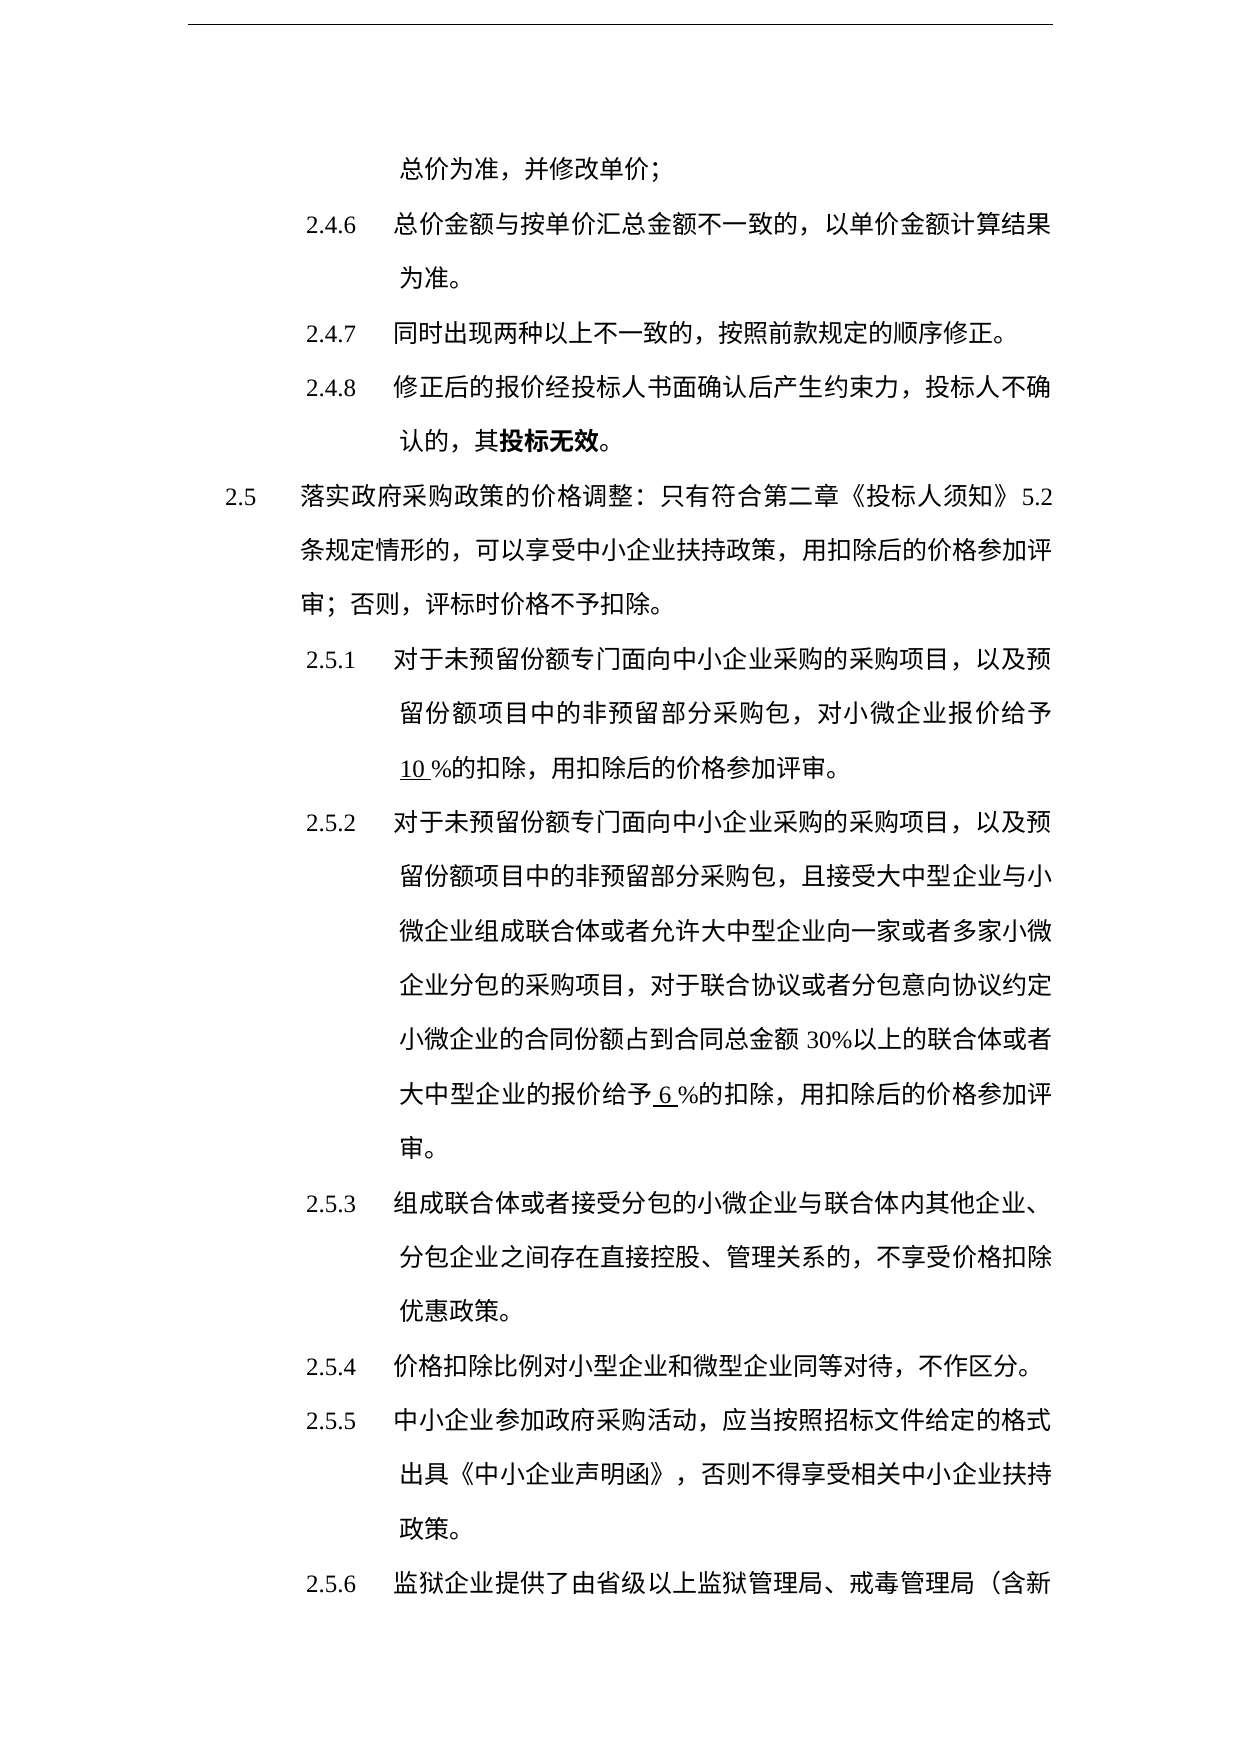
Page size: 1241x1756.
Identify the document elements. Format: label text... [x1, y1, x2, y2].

list 同时出现两种以上不一致的，按照前款规定的顺序修正。 [306, 313, 1053, 349]
list 组成联合体或者接受分包的小微企业与联合体内其他企业、分包企业之间存在直接控股、管理关系的，不享受价格扣除优惠政策。 [306, 1183, 1053, 1328]
list 中小企业参加政府采购活动，应当按照招标文件给定的格式出具《中小企业声明函》，否则不得享受相关中小企业扶持政策。 [306, 1401, 1053, 1546]
list 落实政府采购政策的价格调整：只有符合第二章《投标人须知》5.2条规定情形的，可以享受中小企业扶持政策，用扣除后的价格参加评审；否则，评标时价格不予扣除。 [225, 476, 1053, 621]
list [306, 1564, 1053, 1600]
list 价格扣除比例对小型企业和微型企业同等对待，不作区分。 [306, 1346, 1053, 1382]
list 对于未预留份额专门面向中小企业采购的采购项目，以及预留份额项目中的非预留部分采购包，对小微企业报价给予10 %的扣除，用扣除后的价格参加评审。 [306, 639, 1053, 784]
list 修正后的报价经投标人书面确认后产生约束力，投标人不确认的，其投标无效。 [306, 367, 1053, 458]
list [306, 150, 1053, 186]
list 对于未预留份额专门面向中小企业采购的采购项目，以及预留份额项目中的非预留部分采购包，且接受大中型企业与小微企业组成联合体或者允许大中型企业向一家或者多家小微企业分包的采购项目，对于联合协议或者分包意向协议约定小微企业的合同份额占到合同总金额 30%以上的联合体或者大中型企业的报价给予 6 %的扣除，用扣除后的价格参加评审。 [306, 802, 1053, 1165]
list 总价金额与按单价汇总金额不一致的，以单价金额计算结果为准。 [306, 204, 1053, 295]
